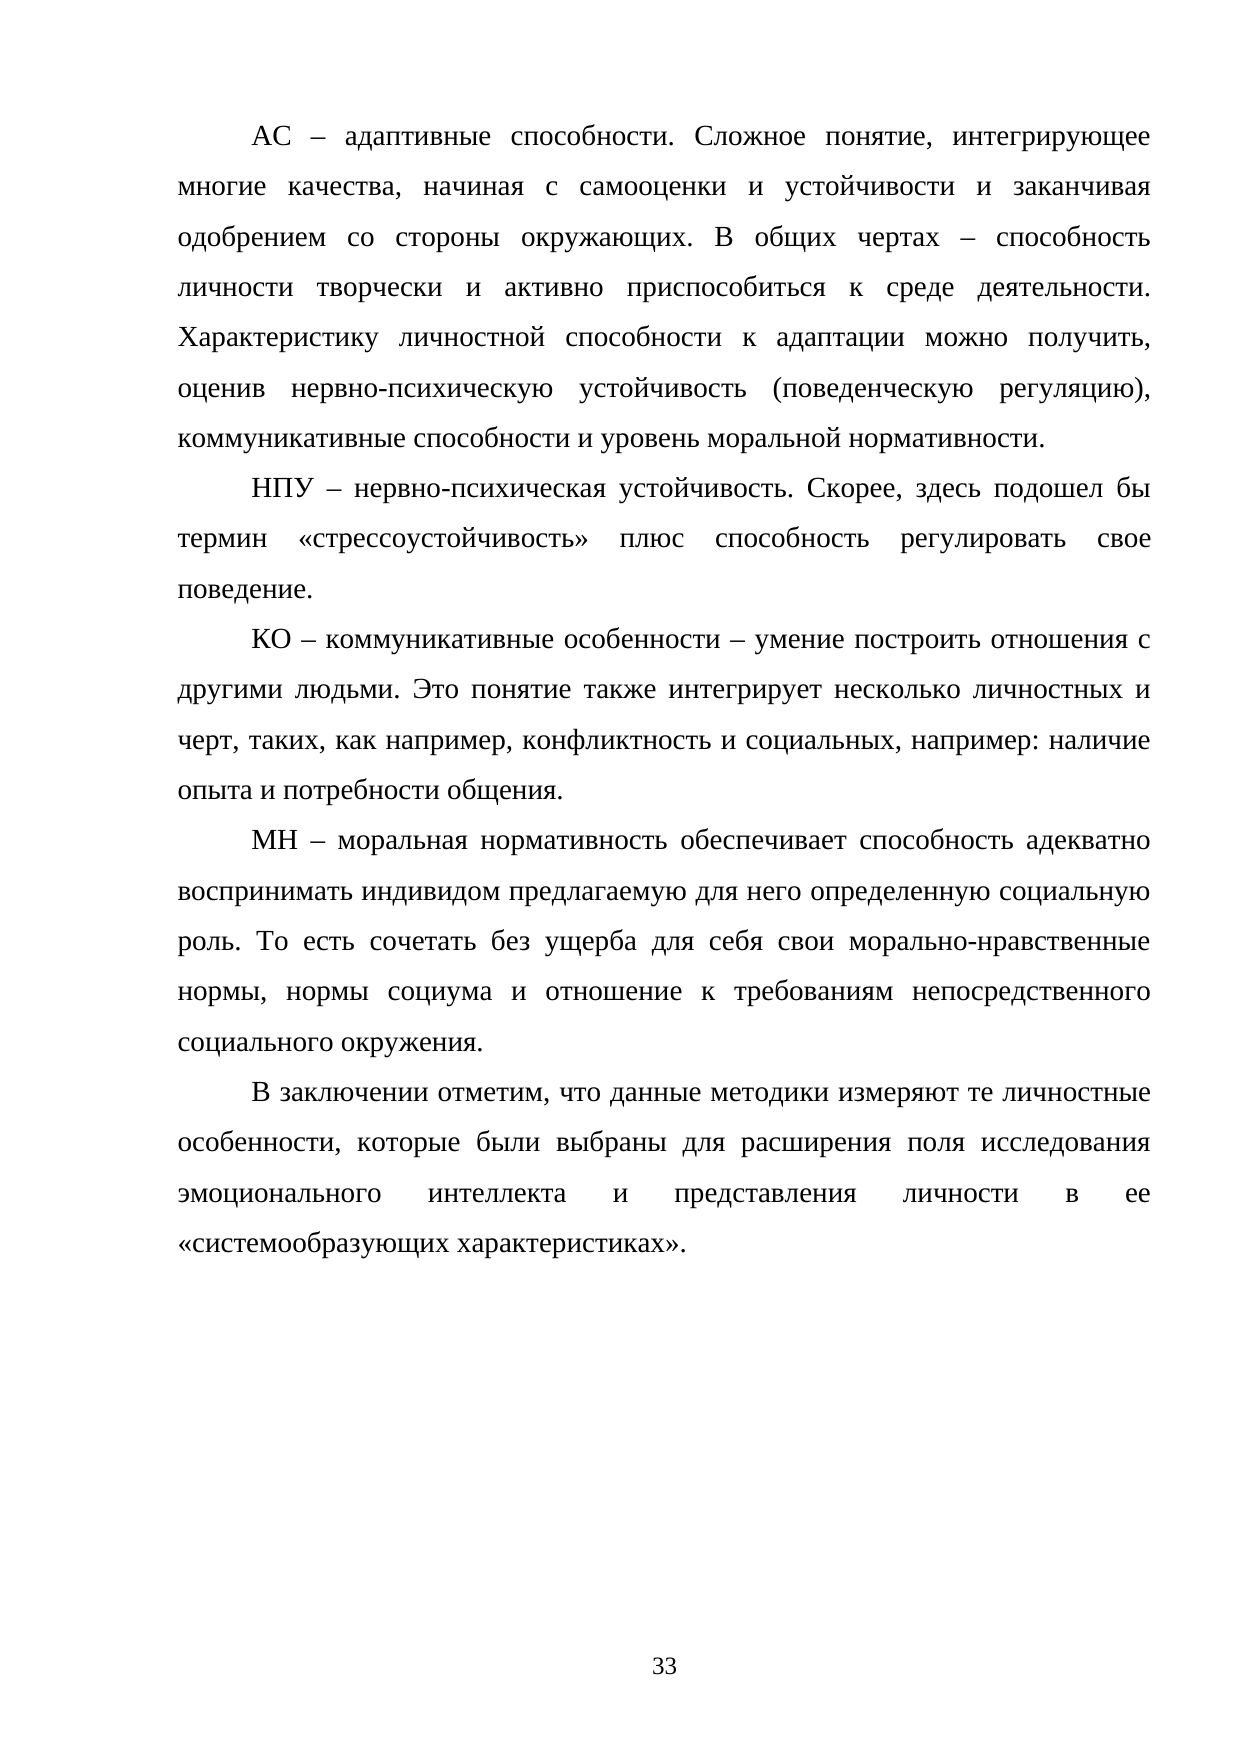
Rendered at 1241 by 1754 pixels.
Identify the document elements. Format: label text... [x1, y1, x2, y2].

text МН – моральная нормативность обеспечивает способность адекватно воспринимать индивидом предлагаемую для него определенную социальную роль. То есть сочетать без ущерба для себя свои морально-нравственные нормы, нормы социума и отношение к требованиям непосредственного социального окружения. [177, 822, 1152, 1057]
text КО – коммуникативные особенности – умение построить отношения с другими людьми. Это понятие также интегрирует несколько личностных и черт, таких, как например, конфликтность и социальных, например: наличие опыта и потребности общения. [177, 621, 1152, 806]
text НПУ – нервно-психическая устойчивость. Скорее, здесь подошел бы термин «стрессоустойчивость» плюс способность регулировать свое поведение. [177, 470, 1152, 604]
text АС – адаптивные способности. Сложное понятие, интегрирующее многие качества, начиная с самооценки и устойчивости и заканчивая одобрением со стороны окружающих. В общих чертах – способность личности творчески и активно приспособиться к среде деятельности. Характеристику личностной способности к адаптации можно получить, оценив нервно-психическую устойчивость (поведенческую регуляцию), коммуникативные способности и уровень моральной нормативности. [177, 118, 1152, 453]
text В заключении отметим, что данные методики измеряют те личностные особенности, которые были выбраны для расширения поля исследования эмоционального интеллекта и представления личности в ее «системообразующих характеристиках». [177, 1074, 1152, 1258]
